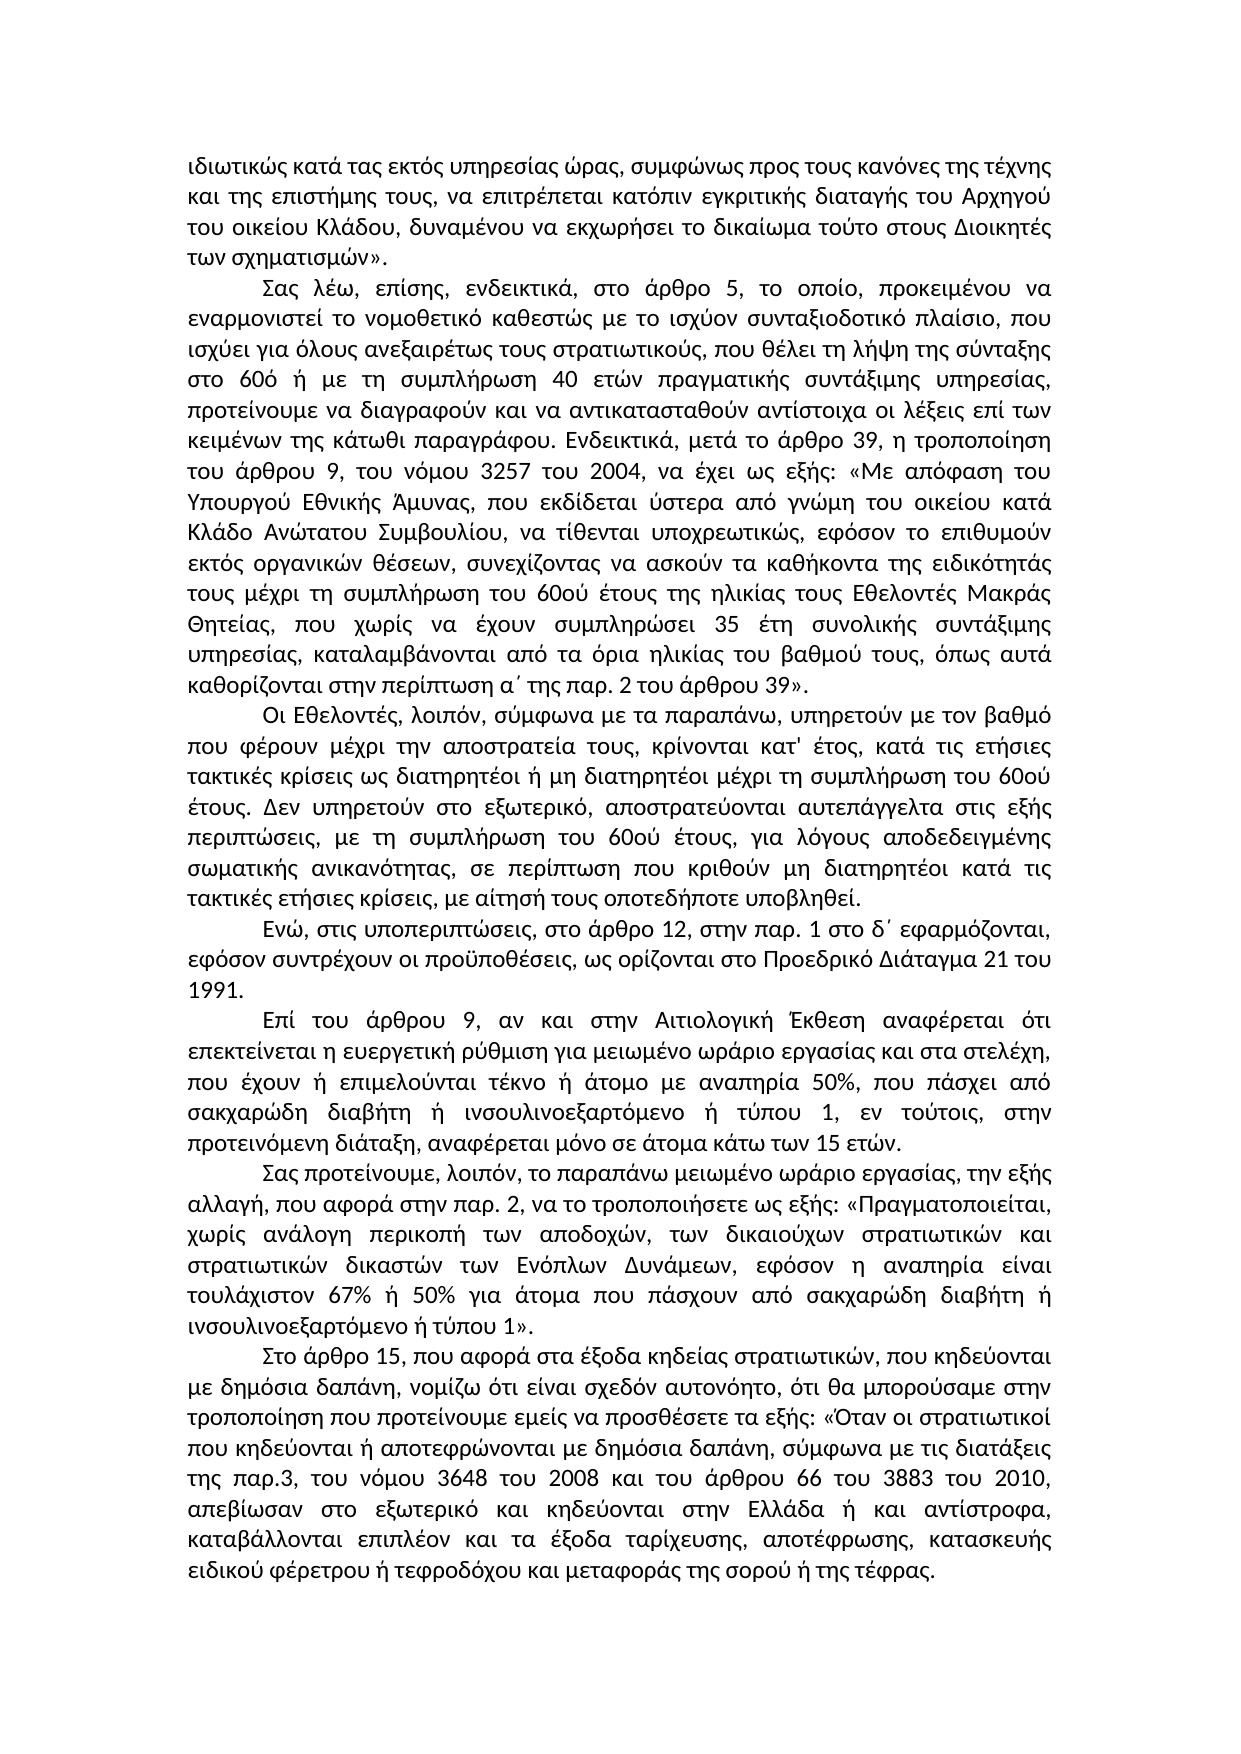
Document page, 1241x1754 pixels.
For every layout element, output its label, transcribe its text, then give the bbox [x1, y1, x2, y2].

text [187, 150, 1053, 272]
text Επί του άρθρου 9, αν και στην Αιτιολογική Έκθεση αναφέρεται ότι επεκτείνεται η ευεργετική ρύθμιση για μειωμένο ωράριο εργασίας και στα στελέχη, που έχουν ή επιμελούνται τέκνο ή άτομο με αναπηρία 50%, που πάσχει από σακχαρώδη διαβήτη ή ινσουλινοεξαρτόμενο ή τύπου 1, εν τούτοις, στην προτεινόμενη διάταξη, αναφέρεται μόνο σε άτομα κάτω των 15 ετών. [187, 1004, 1053, 1157]
text Οι Εθελοντές, λοιπόν, σύμφωνα με τα παραπάνω, υπηρετούν με τον βαθμό που φέρουν μέχρι την αποστρατεία τους, κρίνονται κατ' έτος, κατά τις ετήσιες τακτικές κρίσεις ως διατηρητέοι ή μη διατηρητέοι μέχρι τη συμπλήρωση του 60ού έτους. Δεν υπηρετούν στο εξωτερικό, αποστρατεύονται αυτεπάγγελτα στις εξής περιπτώσεις, με τη συμπλήρωση του 60ού έτους, για λόγους αποδεδειγμένης σωματικής ανικανότητας, σε περίπτωση που κριθούν μη διατηρητέοι κατά τις τακτικές ετήσιες κρίσεις, με αίτησή τους οποτεδήποτε υποβληθεί. [187, 699, 1053, 913]
text Σας προτείνουμε, λοιπόν, το παραπάνω μειωμένο ωράριο εργασίας, την εξής αλλαγή, που αφορά στην παρ. 2, να το τροποποιήσετε ως εξής: «Πραγματοποιείται, χωρίς ανάλογη περικοπή των αποδοχών, των δικαιούχων στρατιωτικών και στρατιωτικών δικαστών των Ενόπλων Δυνάμεων, εφόσον η αναπηρία είναι τουλάχιστον 67% ή 50% για άτομα που πάσχουν από σακχαρώδη διαβήτη ή ινσουλινοεξαρτόμενο ή τύπου 1». [187, 1157, 1053, 1340]
text Ενώ, στις υποπεριπτώσεις, στο άρθρο 12, στην παρ. 1 στο δ΄ εφαρμόζονται, εφόσον συντρέχουν οι προϋποθέσεις, ως ορίζονται στο Προεδρικό Διάταγμα 21 του 1991. [187, 913, 1053, 1004]
text Σας λέω, επίσης, ενδεικτικά, στο άρθρο 5, το οποίο, προκειμένου να εναρμονιστεί το νομοθετικό καθεστώς με το ισχύον συνταξιοδοτικό πλαίσιο, που ισχύει για όλους ανεξαιρέτως τους στρατιωτικούς, που θέλει τη λήψη της σύνταξης στο 60ό ή με τη συμπλήρωση 40 ετών πραγματικής συντάξιμης υπηρεσίας, προτείνουμε να διαγραφούν και να αντικατασταθούν αντίστοιχα οι λέξεις επί των κειμένων της κάτωθι παραγράφου. Ενδεικτικά, μετά το άρθρο 39, η τροποποίηση του άρθρου 9, του νόμου 3257 του 2004, να έχει ως εξής: «Με απόφαση του Υπουργού Εθνικής Άμυνας, που εκδίδεται ύστερα από γνώμη του οικείου κατά Κλάδο Ανώτατου Συμβουλίου, να τίθενται υποχρεωτικώς, εφόσον το επιθυμούν εκτός οργανικών θέσεων, συνεχίζοντας να ασκούν τα καθήκοντα της ειδικότητάς τους μέχρι τη συμπλήρωση του 60ού έτους της ηλικίας τους Εθελοντές Μακράς Θητείας, που χωρίς να έχουν συμπληρώσει 35 έτη συνολικής συντάξιμης υπηρεσίας, καταλαμβάνονται από τα όρια ηλικίας του βαθμού τους, όπως αυτά καθορίζονται στην περίπτωση α΄ της παρ. 2 του άρθρου 39». [187, 272, 1053, 699]
text Στο άρθρο 15, που αφορά στα έξοδα κηδείας στρατιωτικών, που κηδεύονται με δημόσια δαπάνη, νομίζω ότι είναι σχεδόν αυτονόητο, ότι θα μπορούσαμε στην τροποποίηση που προτείνουμε εμείς να προσθέσετε τα εξής: «Όταν οι στρατιωτικοί που κηδεύονται ή αποτεφρώνονται με δημόσια δαπάνη, σύμφωνα με τις διατάξεις της παρ.3, του νόμου 3648 του 2008 και του άρθρου 66 του 3883 του 2010, απεβίωσαν στο εξωτερικό και κηδεύονται στην Ελλάδα ή και αντίστροφα, καταβάλλονται επιπλέον και τα έξοδα ταρίχευσης, αποτέφρωσης, κατασκευής ειδικού φέρετρου ή τεφροδόχου και μεταφοράς της σορού ή της τέφρας. [187, 1340, 1053, 1584]
